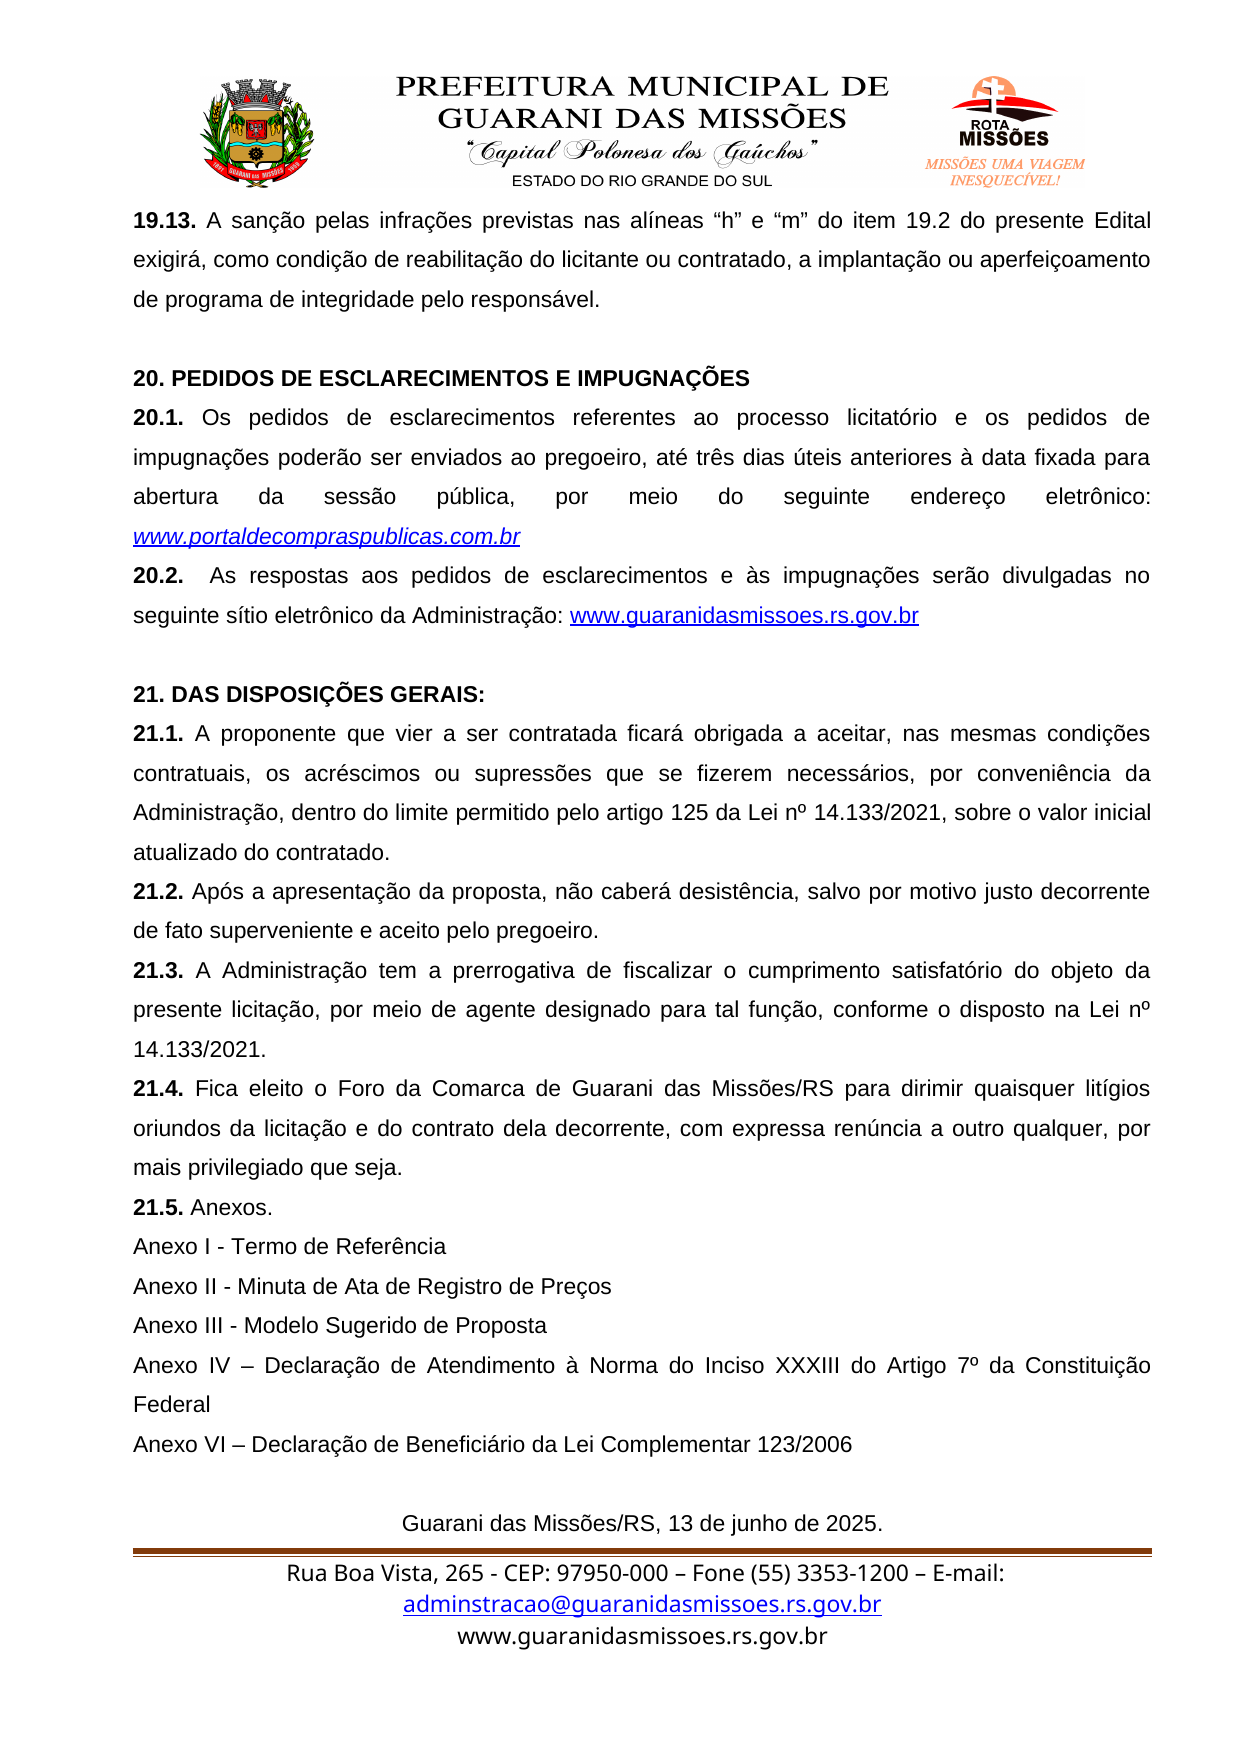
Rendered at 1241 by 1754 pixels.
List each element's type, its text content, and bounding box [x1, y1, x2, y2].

text 20. PEDIDOS DE ESCLARECIMENTOS E IMPUGNAÇÕES [133, 365, 1152, 391]
text Anexo IV – Declaração de Atendimento à Norma do Inciso XXXIII do Artigo 7º da Constituição Federal [133, 1352, 1152, 1417]
text Anexo III - Modelo Sugerido de Proposta [133, 1312, 1152, 1338]
text 21.1. A proponente que vier a ser contratada ficará obrigada a aceitar, nas mesmas condições contratuais, os acréscimos ou supressões que se fizerem necessários, por conveniência da Administração, dentro do limite permitido pelo artigo 125 da Lei nº 14.133/2021, sobre o valor inicial atualizado do contratado. [133, 720, 1152, 865]
text Anexo I - Termo de Referência [133, 1233, 1152, 1259]
text 20.1. Os pedidos de esclarecimentos referentes ao processo licitatório e os pedidos de impugnações poderão ser enviados ao pregoeiro, até três dias úteis anteriores à data fixada para abertura da sessão pública, por meio do seguinte endereço eletrônico: www.portaldecompraspublicas.com.br [133, 404, 1152, 549]
text 21. DAS DISPOSIÇÕES GERAIS: [133, 681, 1152, 707]
text 21.3. A Administração tem a prerrogativa de fiscalizar o cumprimento satisfatório do objeto da presente licitação, por meio de agente designado para tal função, conforme o disposto na Lei nº 14.133/2021. [133, 957, 1152, 1062]
text 21.4. Fica eleito o Foro da Comarca de Guarani das Missões/RS para dirimir quaisquer litígios oriundos da licitação e do contrato dela decorrente, com expressa renúncia a outro qualquer, por mais privilegiado que seja. [133, 1075, 1152, 1181]
text Anexo VI – Declaração de Beneficiário da Lei Complementar 123/2006 [133, 1431, 1152, 1457]
picture [199, 76, 1086, 188]
text Guarani das Missões/RS, 13 de junho de 2025. [133, 1509, 1152, 1536]
text 21.5. Anexos. [133, 1194, 1152, 1220]
text 20.2. As respostas aos pedidos de esclarecimentos e às impugnações serão divulgadas no seguinte sítio eletrônico da Administração: www.guaranidasmissoes.rs.gov.br [133, 562, 1152, 628]
text 19.13. A sanção pelas infrações previstas nas alíneas “h” e “m” do item 19.2 do presente Edital exigirá, como condição de reabilitação do licitante ou contratado, a implantação ou aperfeiçoamento de programa de integridade pelo responsável. [133, 207, 1152, 312]
text 21.2. Após a apresentação da proposta, não caberá desistência, salvo por motivo justo decorrente de fato superveniente e aceito pelo pregoeiro. [133, 878, 1152, 944]
text Anexo II - Minuta de Ata de Registro de Preços [133, 1273, 1152, 1299]
